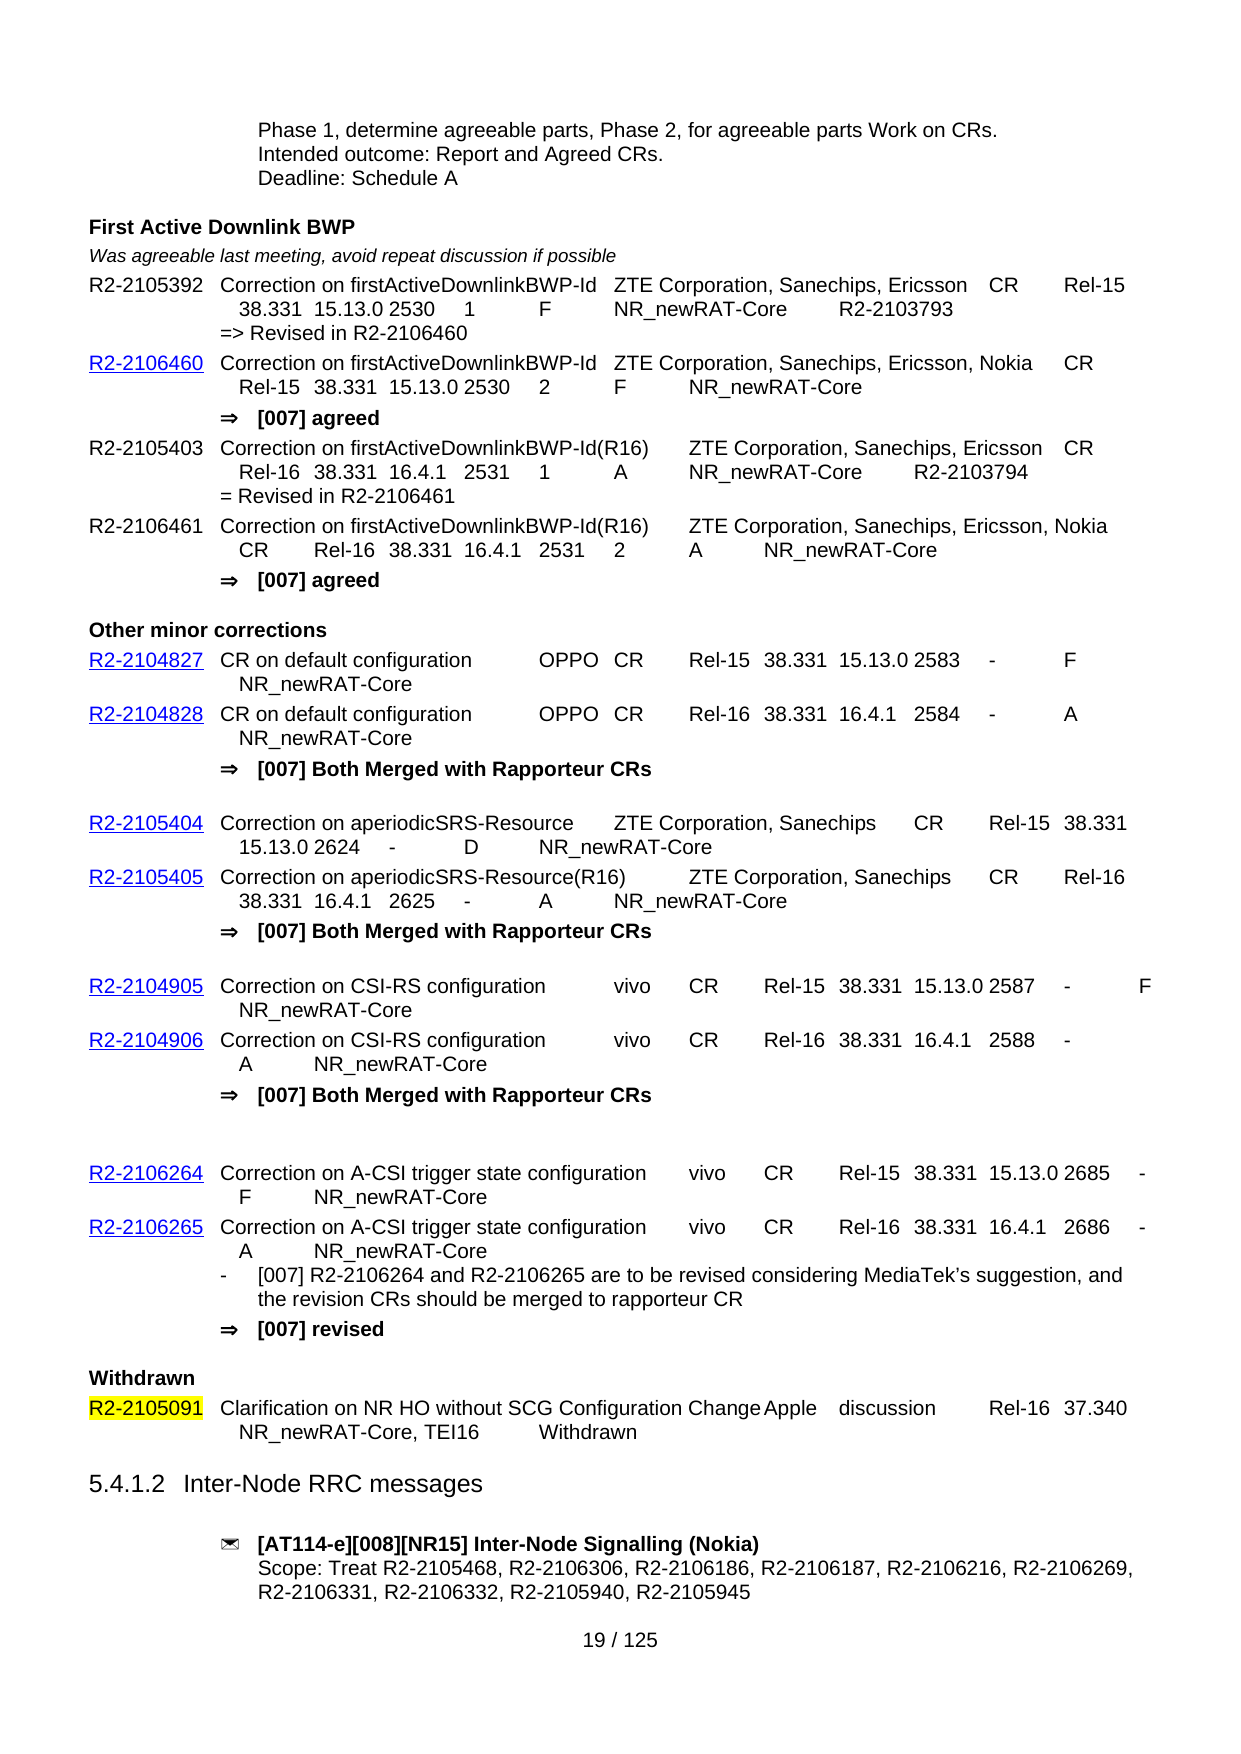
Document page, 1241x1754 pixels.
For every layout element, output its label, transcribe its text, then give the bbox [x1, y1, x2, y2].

text - [007] R2-2106264 and R2-2106265 are to be revised considering MediaTek’s suggestion, and the revision CRs should be merged to rapporteur CR [220, 1263, 1152, 1311]
text Deadline: Schedule A [220, 166, 1152, 190]
text [007] Both Merged with Rapporteur CRs [220, 756, 1152, 781]
title R2-2104906 Correction on CSI-RS configuration vivo CR Rel-16 38.331 16.4.1 2588 - A NR_newRAT-Core [89, 1028, 1152, 1076]
text Withdrawn [89, 1366, 1152, 1390]
text First Active Downlink BWP [89, 215, 1152, 239]
text Was agreeable last meeting, avoid repeat discussion if possible [89, 245, 1152, 267]
text => Revised in R2-2106460 [220, 321, 1152, 345]
title R2-2105091 Clarification on NR HO without SCG Configuration Change Apple discussion Rel-16 37.340 NR_newRAT-Core, TEI16 Withdrawn [89, 1396, 1152, 1444]
text [007] Both Merged with Rapporteur CRs [220, 1082, 1152, 1107]
text Phase 1, determine agreeable parts, Phase 2, for agreeable parts Work on CRs. [220, 118, 1152, 142]
title R2-2104828 CR on default configuration OPPO CR Rel-16 38.331 16.4.1 2584 - A NR_newRAT-Core [89, 702, 1152, 750]
text Other minor corrections [89, 618, 1152, 642]
subtitle 5.4.1.2 Inter-Node RRC messages [89, 1469, 1152, 1498]
title R2-2105404 Correction on aperiodicSRS-Resource ZTE Corporation, Sanechips CR Rel-15 38.331 15.13.0 2624 - D NR_newRAT-Core [89, 811, 1152, 859]
title R2-2106265 Correction on A-CSI trigger state configuration vivo CR Rel-16 38.331 16.4.1 2686 - A NR_newRAT-Core [89, 1215, 1152, 1263]
title R2-2104827 CR on default configuration OPPO CR Rel-15 38.331 15.13.0 2583 - F NR_newRAT-Core [89, 648, 1152, 696]
title R2-2106264 Correction on A-CSI trigger state configuration vivo CR Rel-15 38.331 15.13.0 2685 - F NR_newRAT-Core [89, 1161, 1152, 1209]
title R2-2104905 Correction on CSI-RS configuration vivo CR Rel-15 38.331 15.13.0 2587 - F NR_newRAT-Core [89, 974, 1152, 1022]
text Intended outcome: Report and Agreed CRs. [220, 142, 1152, 166]
title R2-2105405 Correction on aperiodicSRS-Resource(R16) ZTE Corporation, Sanechips CR Rel-16 38.331 16.4.1 2625 - A NR_newRAT-Core [89, 865, 1152, 913]
text [007] revised [220, 1317, 1152, 1342]
text [007] agreed [220, 405, 1152, 430]
text = Revised in R2-2106461 [220, 484, 1152, 508]
title R2-2105392 Correction on firstActiveDownlinkBWP-Id ZTE Corporation, Sanechips, Ericsson CR Rel-15 38.331 15.13.0 2530 1 F NR_newRAT-Core R2-2103793 [89, 273, 1152, 321]
title R2-2106460 Correction on firstActiveDownlinkBWP-Id ZTE Corporation, Sanechips, Ericsson, Nokia CR Rel-15 38.331 15.13.0 2530 2 F NR_newRAT-Core [89, 351, 1152, 399]
text [007] agreed [220, 568, 1152, 593]
text Scope: Treat R2-2105468, R2-2106306, R2-2106186, R2-2106187, R2-2106216, R2-2106269, R2-2106331, R2-2106332, R2-2105940, R2-2105945 [220, 1556, 1152, 1604]
title R2-2106461 Correction on firstActiveDownlinkBWP-Id(R16) ZTE Corporation, Sanechips, Ericsson, Nokia CR Rel-16 38.331 16.4.1 2531 2 A NR_newRAT-Core [89, 514, 1152, 562]
text [007] Both Merged with Rapporteur CRs [220, 919, 1152, 944]
title R2-2105403 Correction on firstActiveDownlinkBWP-Id(R16) ZTE Corporation, Sanechips, Ericsson CR Rel-16 38.331 16.4.1 2531 1 A NR_newRAT-Core R2-2103794 [89, 436, 1152, 484]
list [AT114-e][008][NR15] Inter-Node Signalling (Nokia) [220, 1532, 1152, 1556]
